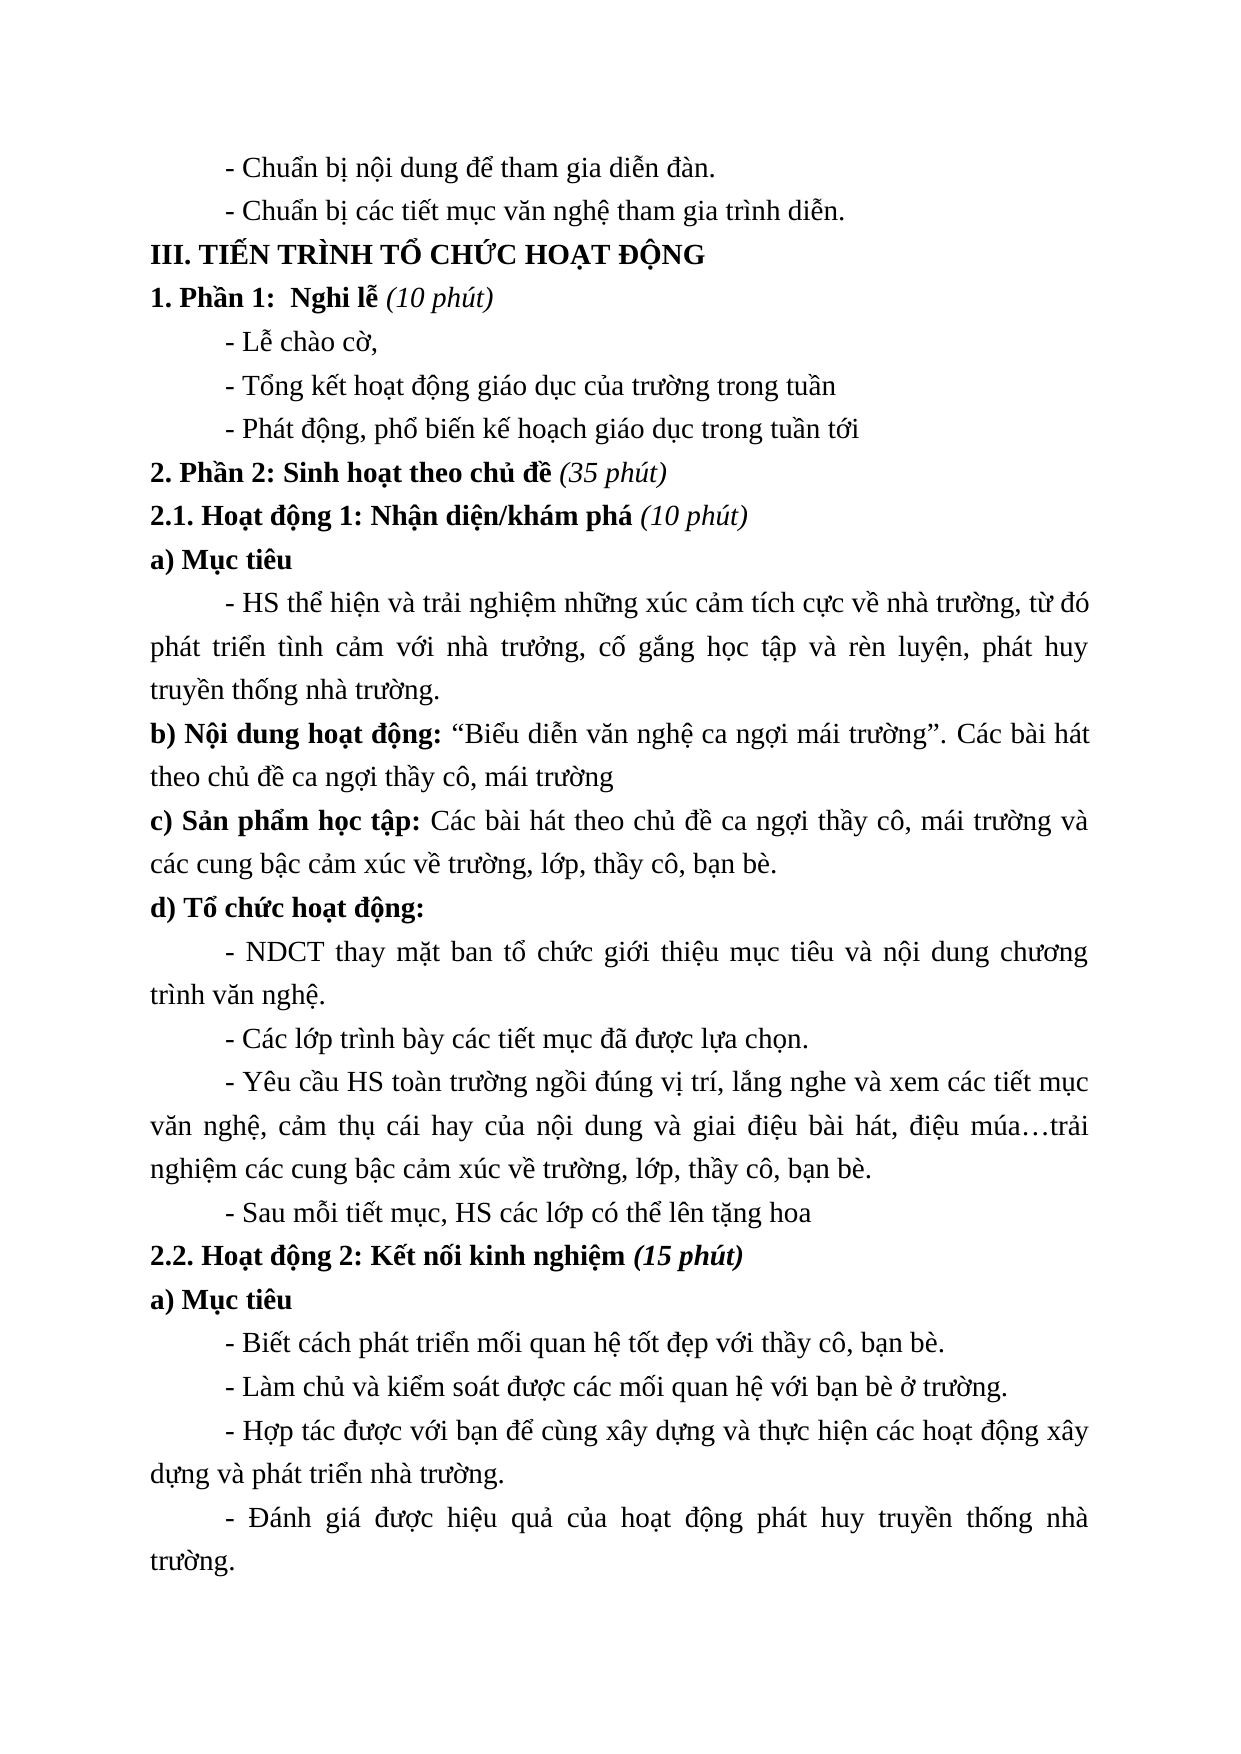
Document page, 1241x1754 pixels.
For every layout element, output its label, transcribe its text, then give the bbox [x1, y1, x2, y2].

text d) Tổ chức hoạt động: [150, 890, 1090, 924]
text - Làm chủ và kiểm soát được các mối quan hệ với bạn bè ở trường. [150, 1369, 1090, 1403]
text c) Sản phẩm học tập: Các bài hát theo chủ đề ca ngợi thầy cô, mái trường và các cung bậc cảm xúc về trường, lớp, thầy cô, bạn bè. [150, 803, 1090, 880]
text - Các lớp trình bày các tiết mục đã được lựa chọn. [150, 1021, 1090, 1054]
list Hoạt động 2: Kết nối kinh nghiệm (15 phút) [150, 1238, 1090, 1272]
text - Biết cách phát triển mối quan hệ tốt đẹp với thầy cô, bạn bè. [150, 1326, 1090, 1359]
text - Sau mỗi tiết mục, HS các lớp có thể lên tặng hoa [150, 1195, 1090, 1228]
text b) Nội dung hoạt động: “Biểu diễn văn nghệ ca ngợi mái trường”. Các bài hát theo chủ đề ca ngợi thầy cô, mái trường [150, 716, 1090, 793]
text III. TIẾN TRÌNH TỔ CHỨC HOẠT ĐỘNG [150, 237, 1090, 271]
text 1. Phần 1: Nghi lễ (10 phút) [150, 281, 1090, 314]
text - Phát động, phổ biến kế hoạch giáo dục trong tuần tới [225, 411, 1090, 445]
text - Tổng kết hoạt động giáo dục của trường trong tuần [225, 368, 1090, 401]
text - Chuẩn bị các tiết mục văn nghệ tham gia trình diễn. [150, 193, 1090, 227]
list Phần 2: Sinh hoạt theo chủ đề (35 phút) [150, 455, 1090, 488]
text - Hợp tác được với bạn để cùng xây dựng và thực hiện các hoạt động xây dựng và phát triển nhà trường. [150, 1413, 1090, 1490]
text - Chuẩn bị nội dung để tham gia diễn đàn. [150, 150, 1090, 183]
text a) Mục tiêu [150, 542, 1090, 575]
text - Đánh giá được hiệu quả của hoạt động phát huy truyền thống nhà trường. [150, 1500, 1090, 1577]
text a) Mục tiêu [150, 1282, 1090, 1316]
text - NDCT thay mặt ban tổ chức giới thiệu mục tiêu và nội dung chương trình văn nghệ. [150, 934, 1090, 1011]
text - Lễ chào cờ, [225, 324, 1090, 358]
text - HS thể hiện và trải nghiệm những xúc cảm tích cực về nhà trường, từ đó phát triển tình cảm với nhà trưởng, cố gắng học tập và rèn luyện, phát huy truyền thống nhà trường. [150, 585, 1090, 706]
text - Yêu cầu HS toàn trường ngồi đúng vị trí, lắng nghe và xem các tiết mục văn nghệ, cảm thụ cái hay của nội dung và giai điệu bài hát, điệu múa…trải nghiệm các cung bậc cảm xúc về trường, lớp, thầy cô, bạn bè. [150, 1064, 1090, 1185]
list Hoạt động 1: Nhận diện/khám phá (10 phút) [150, 498, 1090, 532]
